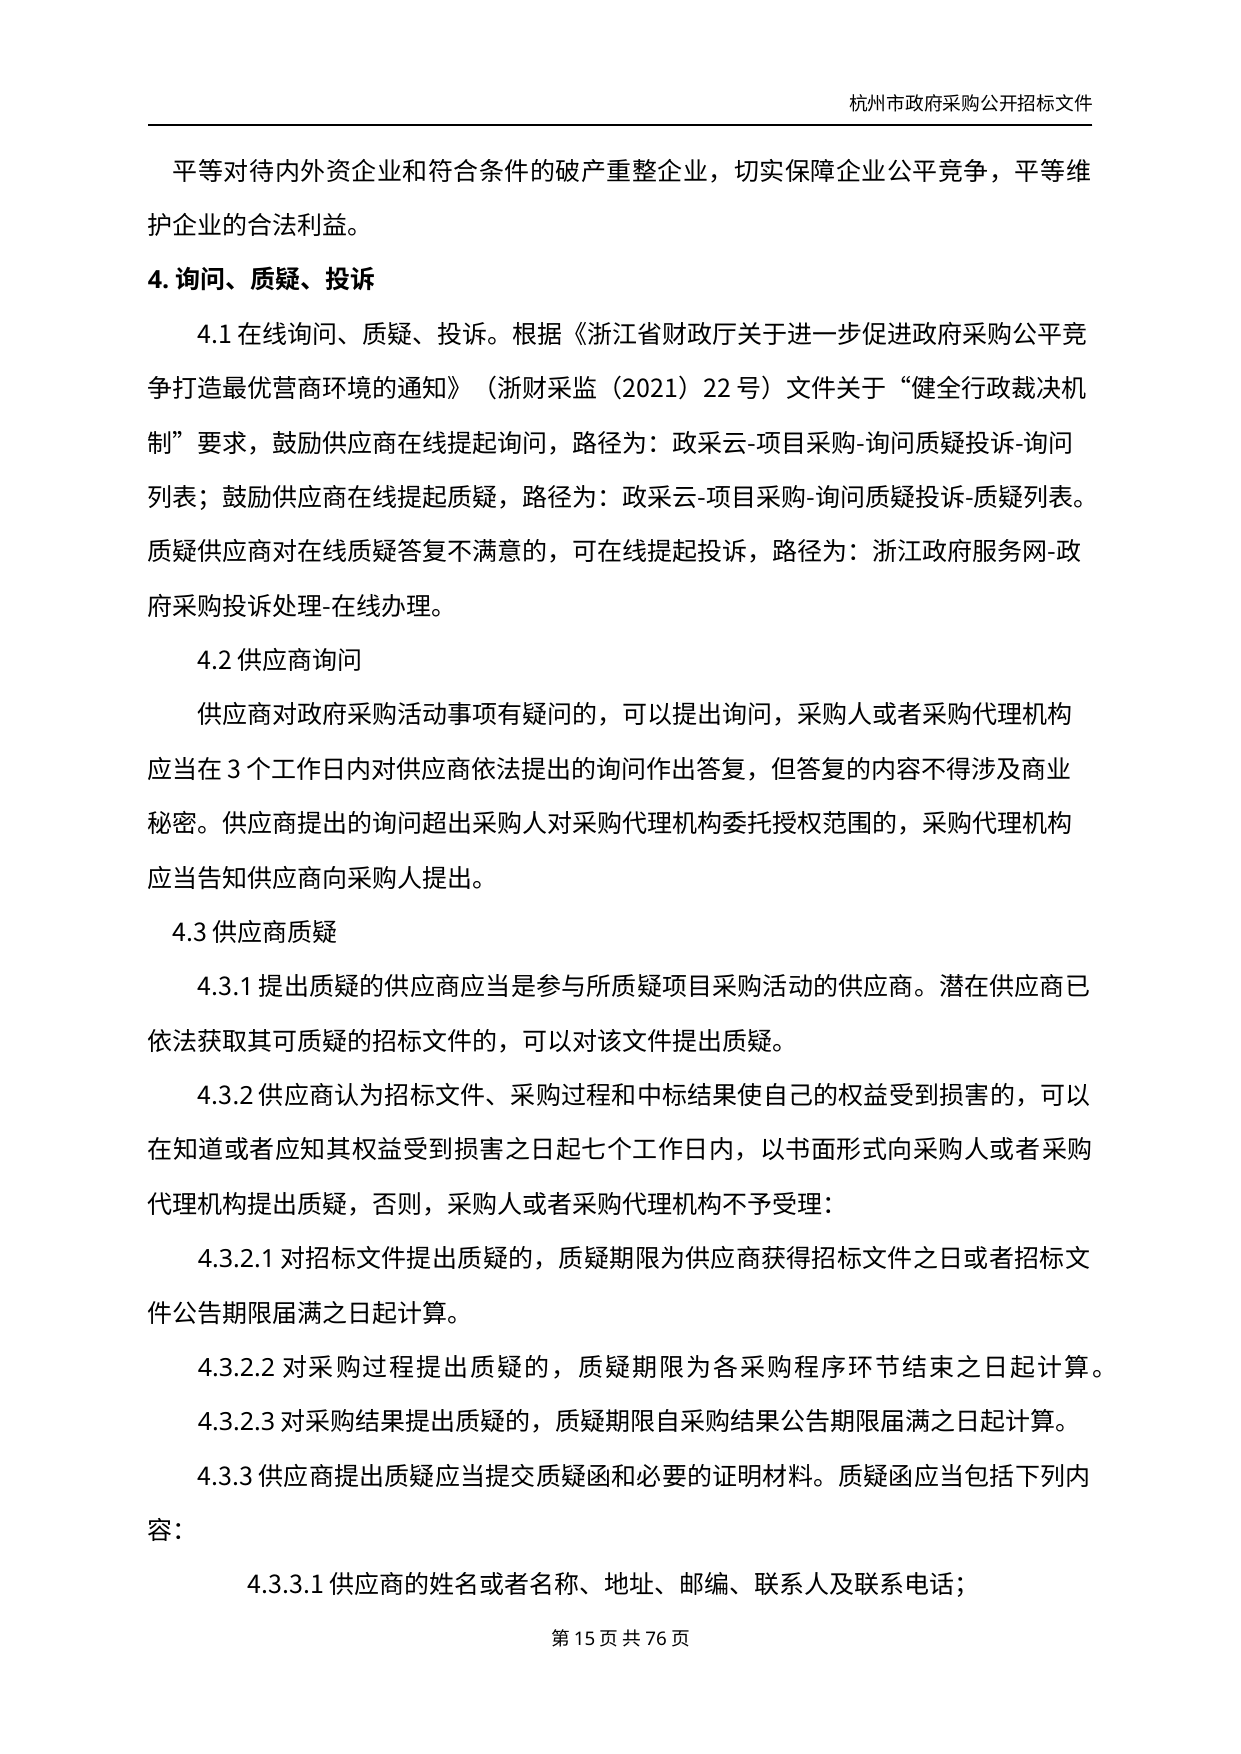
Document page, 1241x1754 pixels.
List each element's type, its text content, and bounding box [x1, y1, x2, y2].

text 4.3.2.2对采购过程提出质疑的，质疑期限为各采购程序环节结束之日起计算。4.3.2.3对采购结果提出质疑的，质疑期限自采购结果公告期限届满之日起计算。 [198, 1347, 1092, 1438]
text 4.3.3.1供应商的姓名或者名称、地址、邮编、联系人及联系电话； [148, 1565, 1092, 1601]
text 供应商对政府采购活动事项有疑问的，可以提出询问，采购人或者采购代理机构应当在3个工作日内对供应商依法提出的询问作出答复，但答复的内容不得涉及商业秘密。供应商提出的询问超出采购人对采购代理机构委托授权范围的，采购代理机构应当告知供应商向采购人提出。 [148, 695, 1092, 894]
text 平等对待内外资企业和符合条件的破产重整企业，切实保障企业公平竞争，平等维护企业的合法利益。 4. 询问、质疑、投诉 [148, 151, 1092, 296]
text 4.3.1提出质疑的供应商应当是参与所质疑项目采购活动的供应商。潜在供应商已依法获取其可质疑的招标文件的，可以对该文件提出质疑。 [148, 967, 1092, 1057]
text 4.3.3供应商提出质疑应当提交质疑函和必要的证明材料。质疑函应当包括下列内容： [148, 1456, 1092, 1547]
text 4.3供应商质疑 [148, 912, 1092, 949]
text 4.3.2.1对招标文件提出质疑的，质疑期限为供应商获得招标文件之日或者招标文件公告期限届满之日起计算。 [148, 1239, 1092, 1329]
text 4.2供应商询问 [148, 641, 1092, 677]
text 4.3.2供应商认为招标文件、采购过程和中标结果使自己的权益受到损害的，可以在知道或者应知其权益受到损害之日起七个工作日内，以书面形式向采购人或者采购代理机构提出质疑，否则，采购人或者采购代理机构不予受理： [148, 1076, 1092, 1221]
text 4.1在线询问、质疑、投诉。根据《浙江省财政厅关于进一步促进政府采购公平竞争打造最优营商环境的通知》（浙财采监（2021）22号）文件关于“健全行政裁决机制”要求，鼓励供应商在线提起询问，路径为：政采云-项目采购-询问质疑投诉-询问列表；鼓励供应商在线提起质疑，路径为：政采云-项目采购-询问质疑投诉-质疑列表。质疑供应商对在线质疑答复不满意的，可在线提起投诉，路径为：浙江政府服务网-政府采购投诉处理-在线办理。 [148, 314, 1092, 622]
